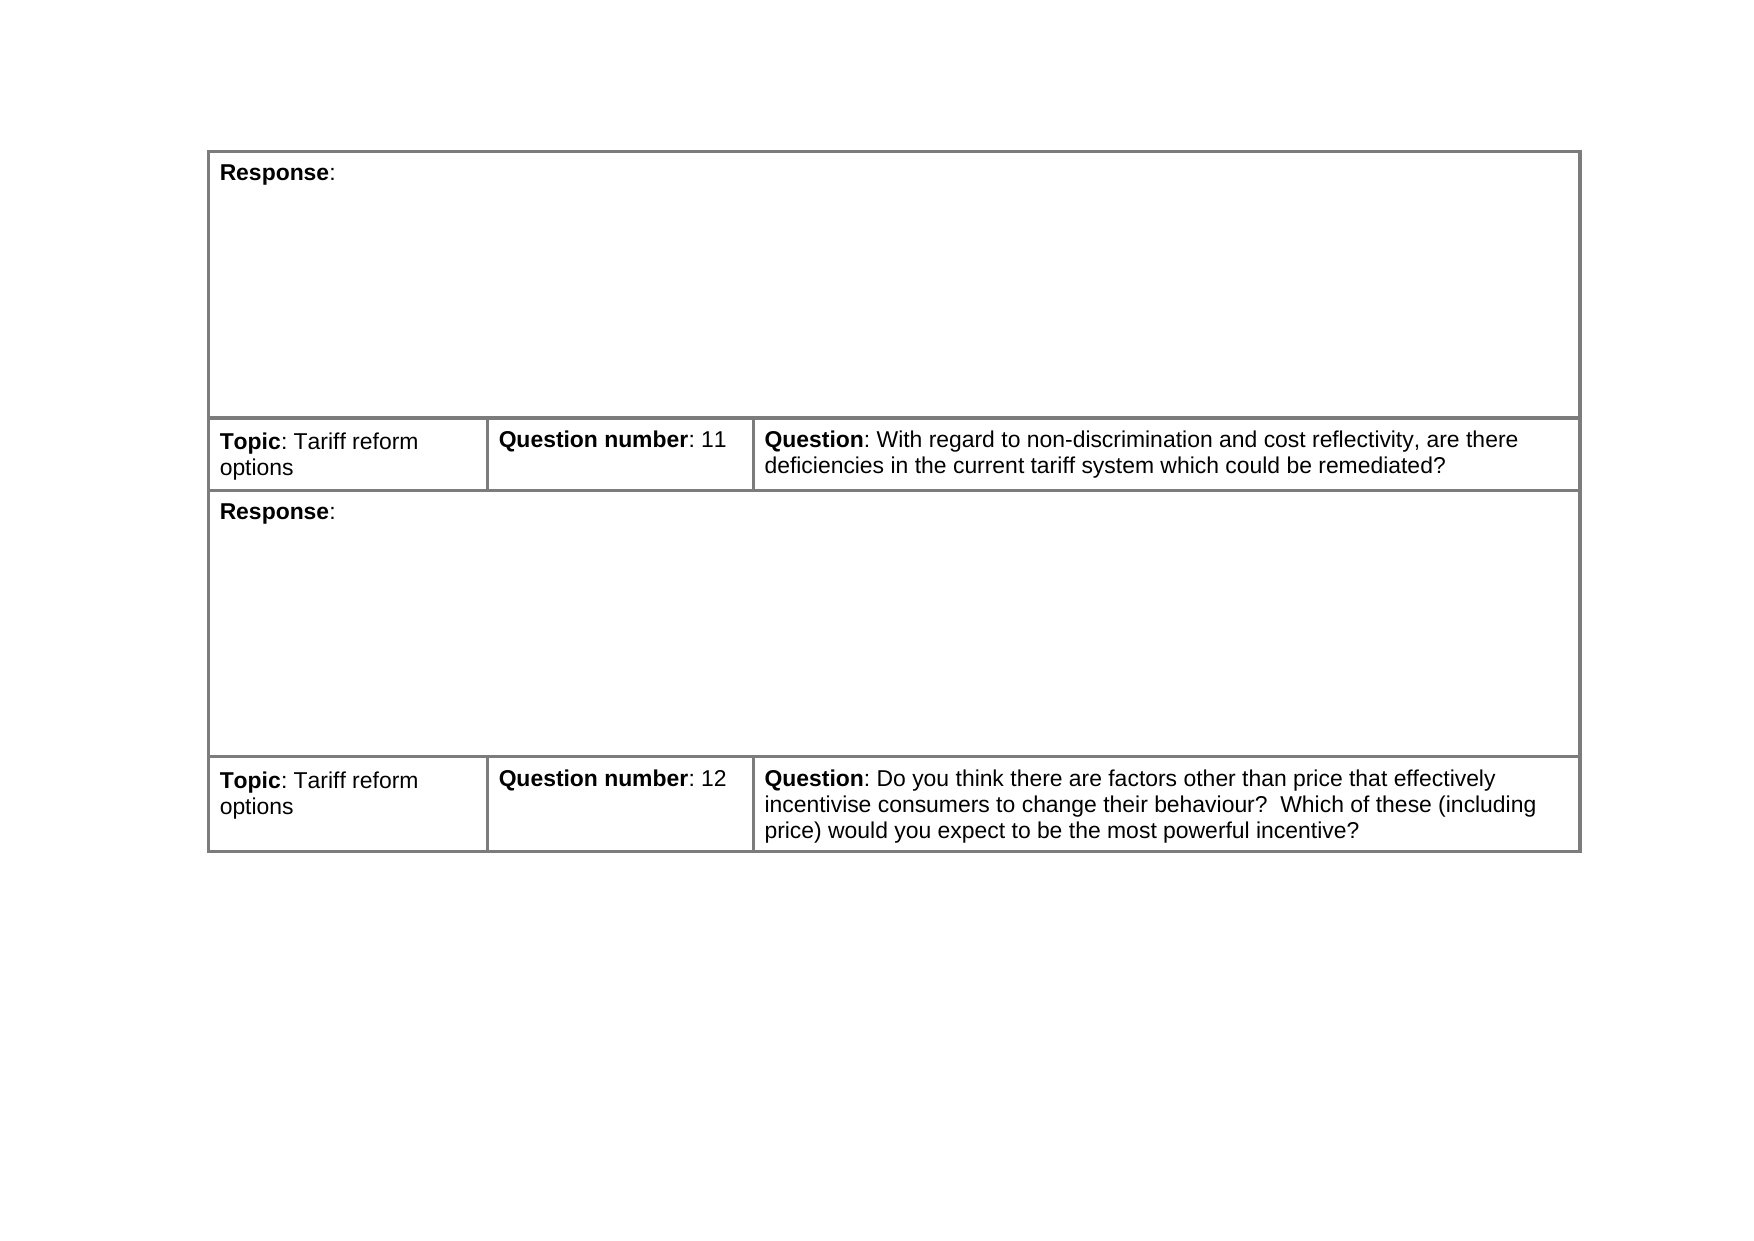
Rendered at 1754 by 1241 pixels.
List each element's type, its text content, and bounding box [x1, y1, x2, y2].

table_cell Question: Do you think there are factors other than price that effectively incentivise consumers to change their behaviour? Which of these (including price) would you expect to be the most powerful incentive? [755, 758, 1578, 850]
table_cell Topic: Tariff reform options [210, 758, 486, 850]
table_cell Topic: Tariff reform options [210, 420, 486, 489]
table_cell Question number: 11 [489, 420, 752, 489]
table_cell Question number: 12 [489, 758, 752, 850]
table_cell Response: [210, 492, 1578, 755]
table_cell Question: With regard to non-discrimination and cost reflectivity, are there deficiencies in the current tariff system which could be remediated? [755, 420, 1578, 489]
table_cell Response: [210, 153, 1578, 416]
